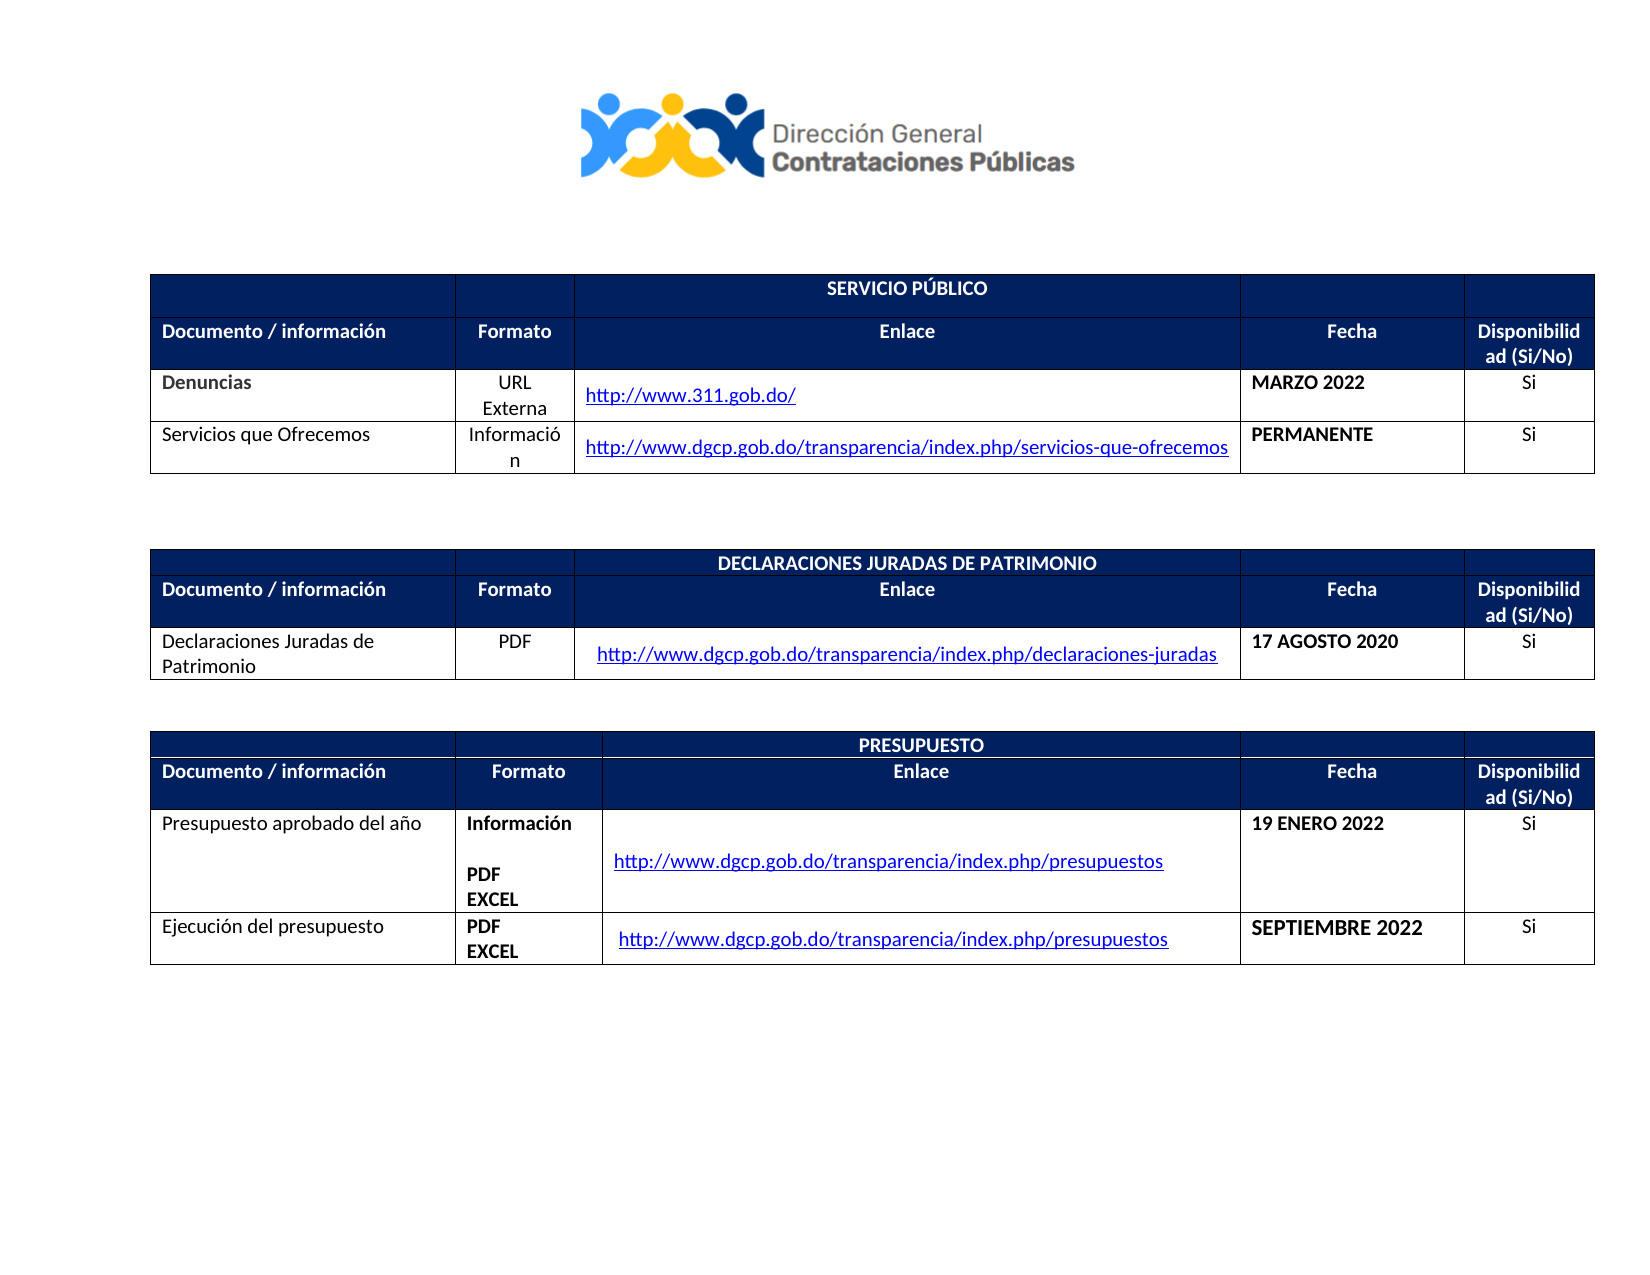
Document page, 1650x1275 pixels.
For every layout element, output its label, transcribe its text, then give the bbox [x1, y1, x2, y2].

table_cell Formato [456, 759, 602, 809]
table_cell Fecha [1241, 318, 1464, 369]
table_header [151, 732, 455, 757]
table_cell http://www.dgcp.gob.do/transparencia/index.php/declaraciones-juradas [575, 628, 1240, 679]
table_cell http://www.311.gob.do/ [575, 370, 1240, 421]
table_cell PERMANENTE [1241, 422, 1464, 472]
table_cell Fecha [1241, 576, 1464, 627]
table_cell Información [456, 422, 574, 472]
table_cell Información PDF EXCEL [456, 810, 602, 912]
table_cell Disponibilidad (Si/No) [1465, 318, 1594, 369]
table_cell 17 AGOSTO 2020 [1241, 628, 1464, 679]
table_cell Enlace [575, 318, 1240, 369]
table_header DECLARACIONES JURADAS DE PATRIMONIO [575, 550, 1240, 575]
table_cell http://www.dgcp.gob.do/transparencia/index.php/presupuestos [603, 810, 1240, 912]
table_header [1241, 275, 1464, 317]
table_cell Si [1465, 810, 1594, 912]
table_cell Ejecución del presupuesto [151, 913, 455, 964]
table_cell PDF EXCEL [456, 913, 602, 964]
picture [562, 65, 1088, 224]
table_header SERVICIO PÚBLICO [575, 275, 1240, 317]
table_cell 19 ENERO 2022 [1241, 810, 1464, 912]
table_header [1241, 732, 1464, 757]
table_cell Documento / información [151, 759, 455, 809]
table_cell Formato [456, 576, 574, 627]
table_cell Documento / información [151, 318, 455, 369]
table_cell Denuncias [151, 370, 455, 421]
table_cell Formato [456, 318, 574, 369]
table_header [1465, 732, 1594, 757]
table_cell Si [1465, 913, 1594, 964]
table_header [151, 550, 455, 575]
table_header PRESUPUESTO [603, 732, 1240, 757]
table_header [456, 550, 574, 575]
table_cell Enlace [575, 576, 1240, 627]
table_cell Fecha [1241, 759, 1464, 809]
table_cell Presupuesto aprobado del año [151, 810, 455, 912]
table_header [1465, 275, 1594, 317]
table_cell URL Externa [456, 370, 574, 421]
table_header [1465, 550, 1594, 575]
table_cell Declaraciones Juradas de Patrimonio [151, 628, 455, 679]
table_cell Si [1465, 422, 1594, 472]
table_header [456, 732, 602, 757]
table_cell Documento / información [151, 576, 455, 627]
table_cell Si [1465, 628, 1594, 679]
table_cell Enlace [603, 759, 1240, 809]
table_cell PDF [456, 628, 574, 679]
table_cell MARZO 2022 [1241, 370, 1464, 421]
table_cell http://www.dgcp.gob.do/transparencia/index.php/presupuestos [603, 913, 1240, 964]
table_cell Disponibilidad (Si/No) [1465, 759, 1594, 809]
table_cell Disponibilidad (Si/No) [1465, 576, 1594, 627]
table_cell Si [1465, 370, 1594, 421]
table_cell http://www.dgcp.gob.do/transparencia/index.php/servicios-que-ofrecemos [575, 422, 1240, 472]
table_header [151, 275, 455, 317]
table_header [1241, 550, 1464, 575]
table_header [456, 275, 574, 317]
table_cell Servicios que Ofrecemos [151, 422, 455, 472]
table_cell SEPTIEMBRE 2022 [1241, 913, 1464, 964]
